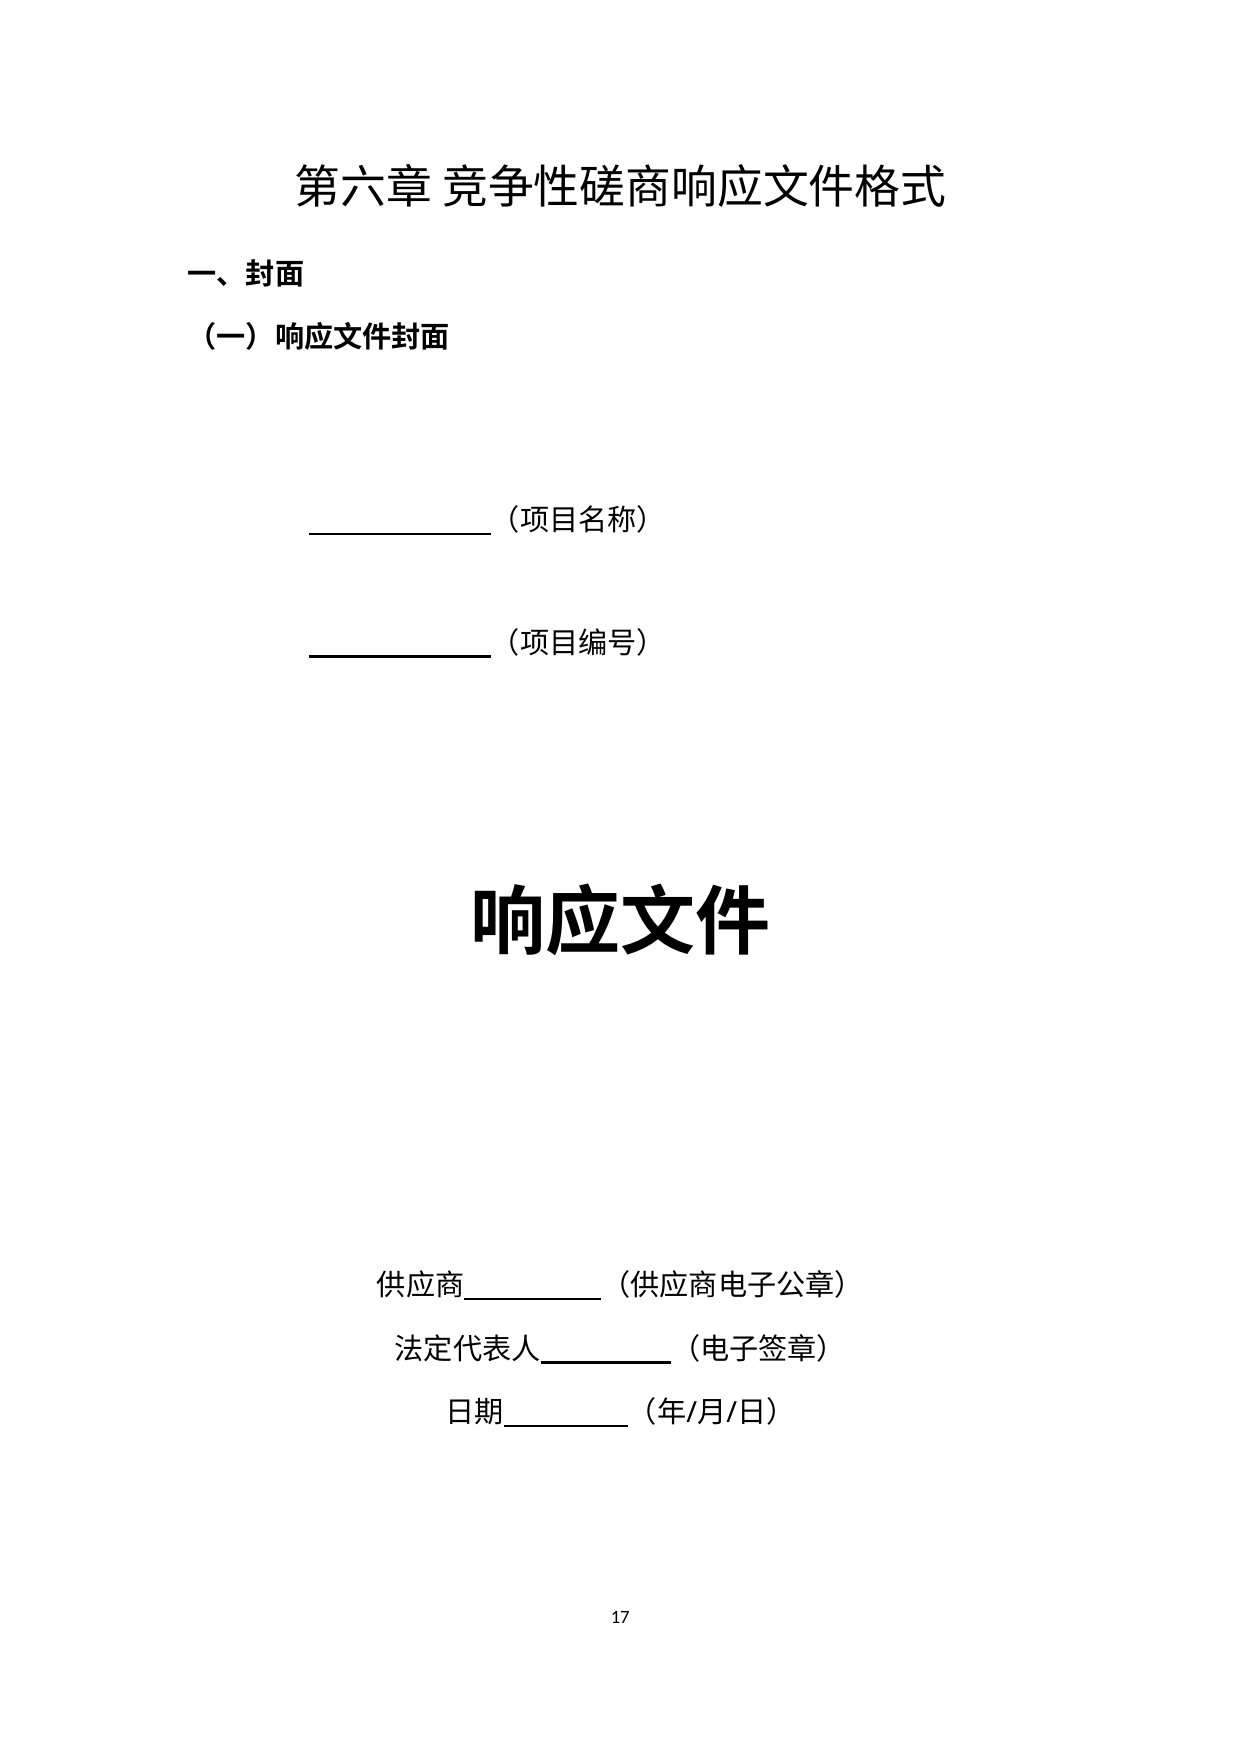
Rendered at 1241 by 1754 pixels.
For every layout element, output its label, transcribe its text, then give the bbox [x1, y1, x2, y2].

text 法定代表人 （电子签章） [187, 1325, 1053, 1368]
text 响应文件 [187, 861, 1053, 970]
text 一、封面 [187, 250, 1053, 293]
subtitle 竞争性磋商响应文件格式 [187, 150, 1053, 216]
text （项目名称） [187, 496, 1053, 538]
text （项目编号） [187, 619, 1053, 661]
text 日期 （年/月/日） [187, 1389, 1053, 1431]
text （一）响应文件封面 [187, 314, 1053, 356]
text 供应商 （供应商电子公章） [187, 1262, 1053, 1304]
